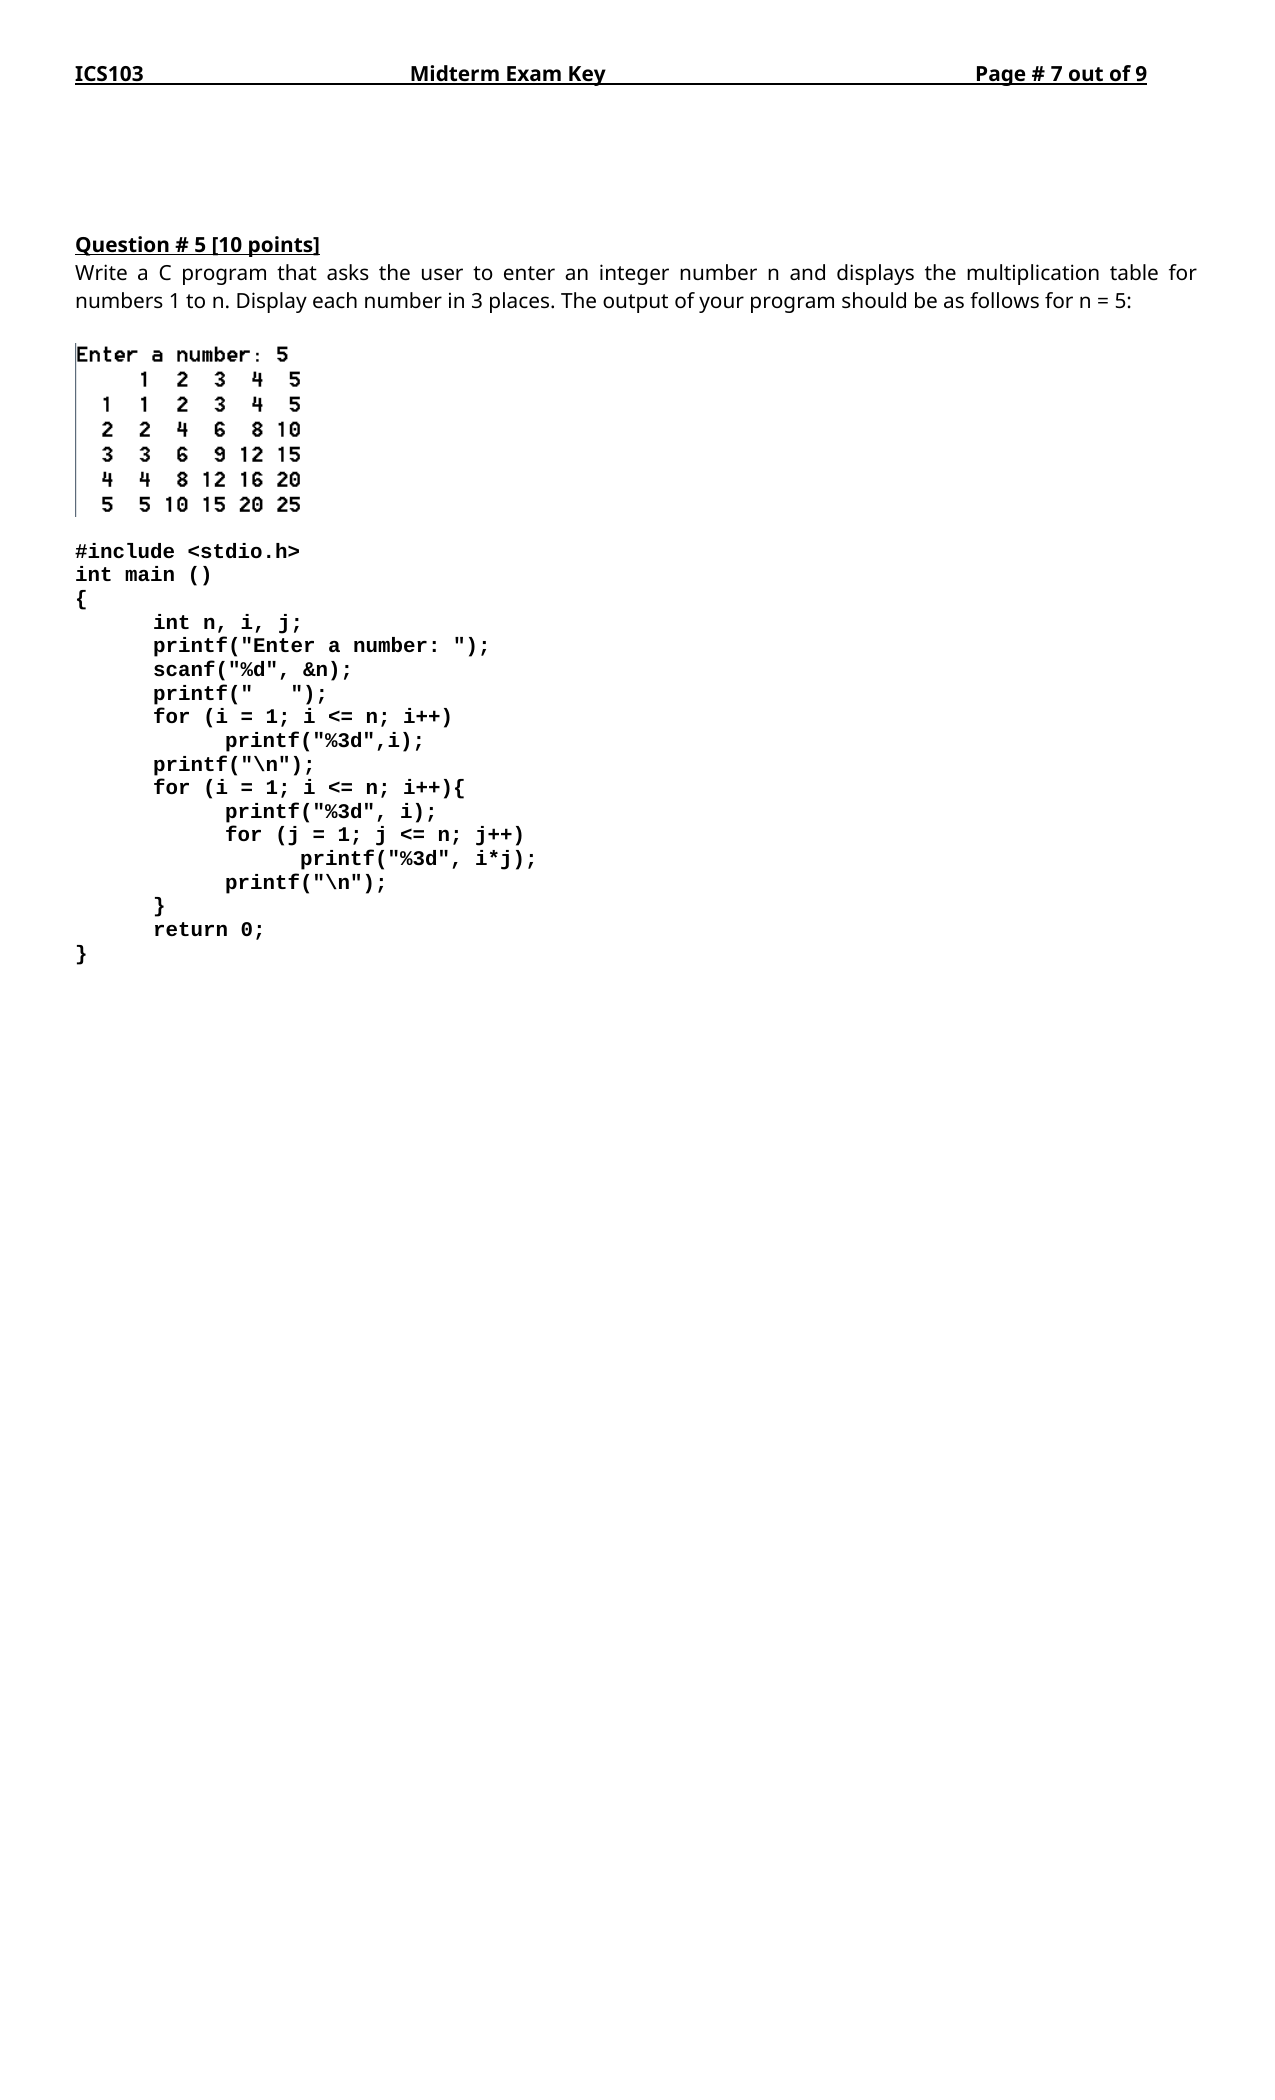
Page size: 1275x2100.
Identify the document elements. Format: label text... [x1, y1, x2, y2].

text Write a C program that asks the user to enter an integer number n and displays the multiplication table for numbers 1 to n. Display each number in 3 places. The output of your program should be as follows for n = 5: [75, 258, 1200, 315]
text for (j = 1; j <= n; j++) [75, 824, 1200, 848]
text } [75, 895, 1200, 919]
text scanf("%d", &n); [75, 659, 1200, 683]
text printf("%3d", i*j); [75, 848, 1200, 872]
text { [75, 588, 1200, 612]
text for (i = 1; i <= n; i++){ [75, 777, 1200, 801]
text return 0; [75, 919, 1200, 943]
text printf("%3d", i); [75, 801, 1200, 824]
text printf("%3d",i); [75, 730, 1200, 753]
text } [75, 943, 1200, 966]
text printf("\n"); [75, 753, 1200, 777]
picture [75, 343, 320, 517]
text int main () [75, 564, 1200, 588]
text int n, i, j; [75, 612, 1200, 635]
text for (i = 1; i <= n; i++) [75, 706, 1200, 730]
text #include <stdio.h> [75, 541, 1200, 564]
text Question # 5 [10 points] [75, 230, 1200, 258]
text printf(" "); [75, 683, 1200, 706]
text printf("Enter a number: "); [75, 635, 1200, 659]
text printf("\n"); [75, 872, 1200, 895]
